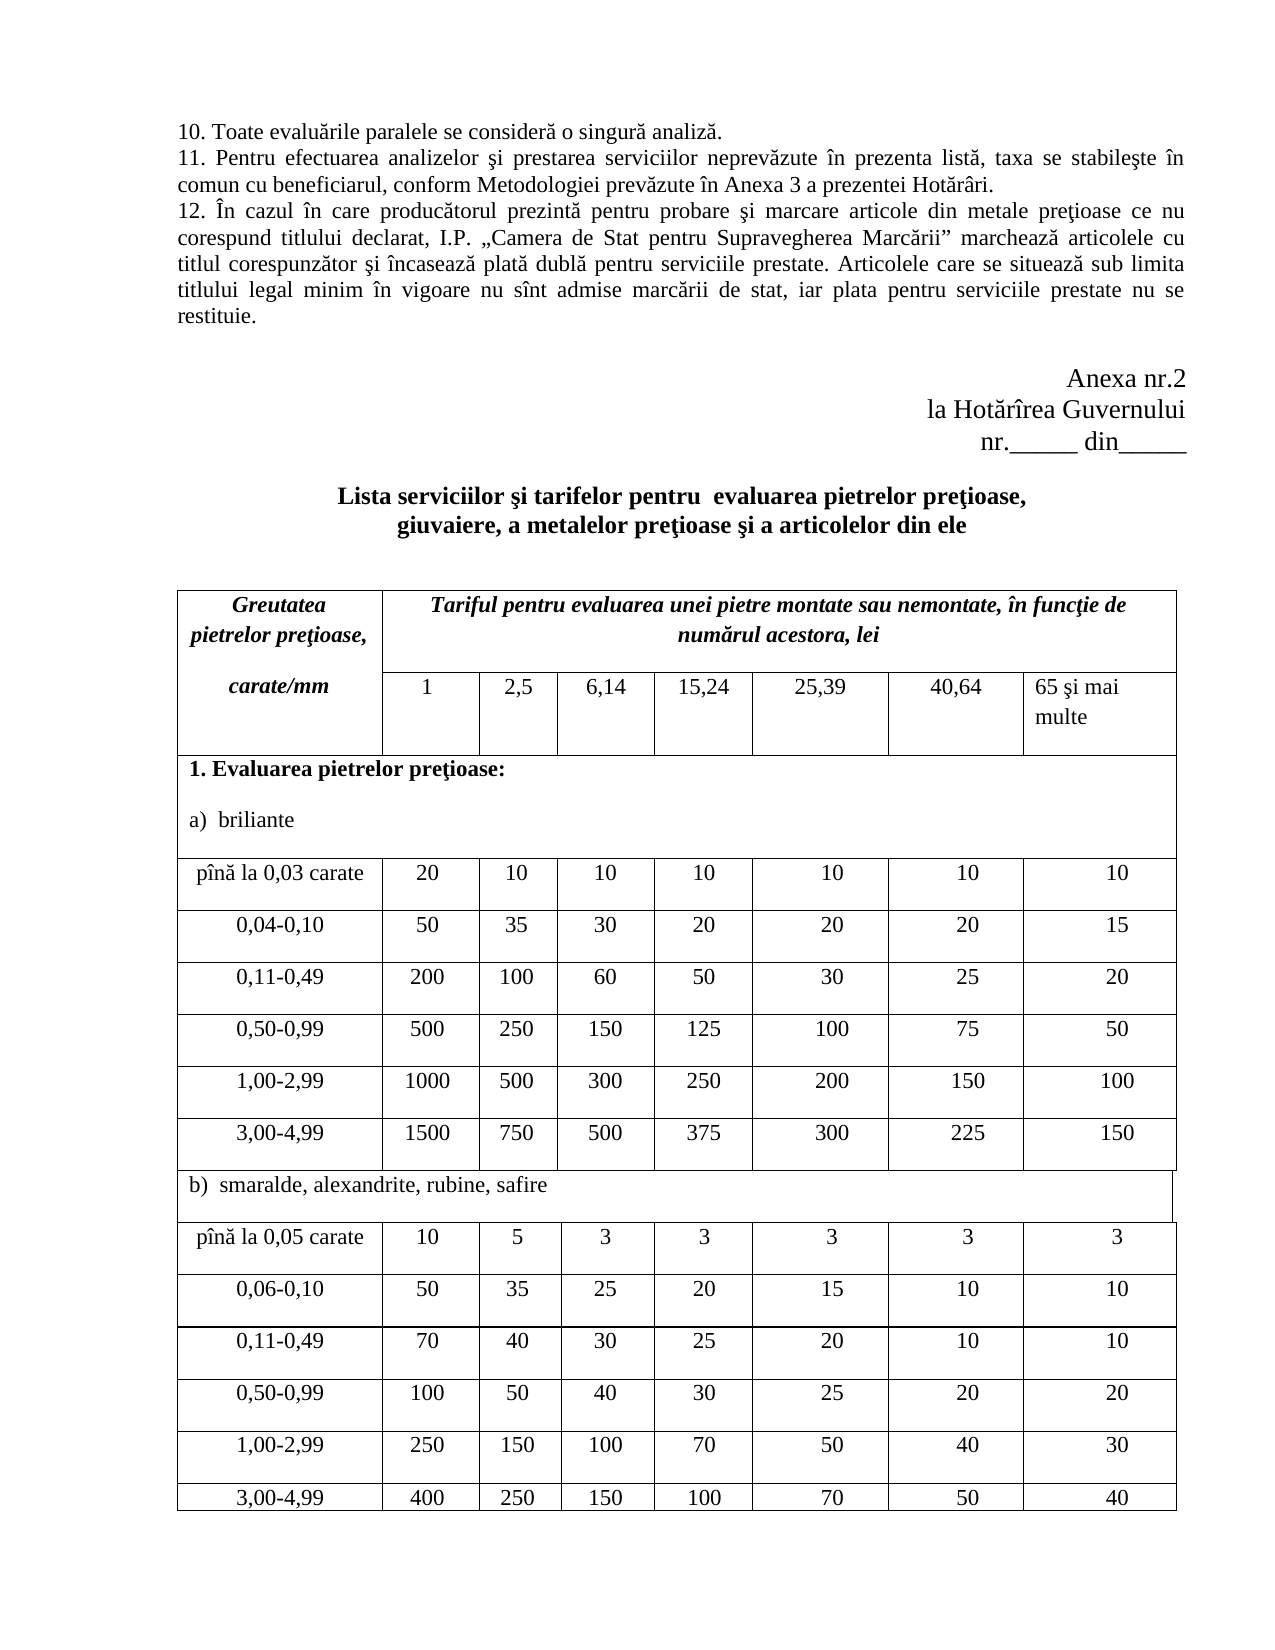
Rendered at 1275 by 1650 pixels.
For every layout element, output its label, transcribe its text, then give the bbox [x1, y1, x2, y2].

table_cell pînă la 0,05 carate [178, 1223, 382, 1274]
table_cell 0,50-0,99 [178, 1015, 382, 1066]
table_cell 1000 [383, 1067, 479, 1118]
table_cell 10 [480, 859, 557, 910]
table_cell 15 [753, 1275, 888, 1326]
table_cell 50 [383, 1275, 479, 1326]
table_cell 10 [383, 1223, 479, 1274]
table_cell 25 [753, 1380, 888, 1431]
table_cell 200 [383, 963, 479, 1014]
table_cell 0,11-0,49 [178, 963, 382, 1014]
text Anexa nr.2 [177, 362, 1186, 394]
table_cell 1,00-2,99 [178, 1432, 382, 1483]
table_cell 20 [1024, 963, 1176, 1014]
text giuvaiere, a metalelor preţioase şi a articolelor din ele [177, 510, 1186, 539]
table_cell 0,06-0,10 [178, 1275, 382, 1326]
table_cell 20 [889, 911, 1023, 962]
table_cell 250 [655, 1067, 752, 1118]
table_cell 5 [480, 1223, 561, 1274]
table_cell 30 [562, 1328, 654, 1378]
table_cell 225 [889, 1119, 1023, 1170]
text nr._____ din_____ [177, 425, 1186, 456]
table_cell 0,11-0,49 [178, 1328, 382, 1378]
table_cell 3 [753, 1223, 888, 1274]
table_cell 20 [1024, 1380, 1176, 1431]
table_cell 50 [655, 963, 752, 1014]
table_cell 20 [655, 911, 752, 962]
table_cell 40 [480, 1328, 561, 1378]
text 10. Toate evaluările paralele se consideră o singură analiză. [177, 118, 1186, 144]
table_cell b) smaralde, alexandrite, rubine, safire [178, 1171, 1172, 1222]
text 11. Pentru efectuarea analizelor şi prestarea serviciilor neprevăzute în prezenta listă, taxa se stabileşte în comun cu beneficiarul, conform Metodologiei prevăzute în Anexa 3 a prezentei Hotărâri. [177, 144, 1186, 197]
table_cell 50 [383, 911, 479, 962]
table_cell 1,00-2,99 [178, 1067, 382, 1118]
text 12. În cazul în care producătorul prezintă pentru probare şi marcare articole din metale preţioase ce nu corespund titlului declarat, I.P. „Camera de Stat pentru Supravegherea Marcării” marchează articolele cu titlul corespunzător şi încasează plată dublă pentru serviciile prestate. Articolele care se situează sub limita titlului legal minim în vigoare nu sînt admise marcării de stat, iar plata pentru serviciile prestate nu se restituie. [177, 197, 1186, 329]
table_cell 750 [480, 1119, 557, 1170]
table_cell 3,00-4,99 [178, 1484, 382, 1510]
table_cell 10 [889, 1275, 1023, 1326]
table_cell 100 [753, 1015, 888, 1066]
table_cell 500 [558, 1119, 654, 1170]
table_header Greutatea pietrelor preţioase, carate/mm [178, 591, 382, 754]
table_cell 300 [558, 1067, 654, 1118]
table_cell 75 [889, 1015, 1023, 1066]
table_cell 3 [889, 1223, 1023, 1274]
table_cell 20 [753, 911, 888, 962]
table_cell 25,39 [753, 673, 888, 754]
table_cell 25 [562, 1275, 654, 1326]
table_header Tariful pentru evaluarea unei pietre montate sau nemontate, în funcţie de numărul acestora, lei [383, 591, 1176, 672]
table_cell 250 [480, 1015, 557, 1066]
table_cell 35 [480, 911, 557, 962]
table_cell 500 [383, 1015, 479, 1066]
table_cell 375 [655, 1119, 752, 1170]
table_cell 50 [1024, 1015, 1176, 1066]
table_cell 10 [655, 859, 752, 910]
table_cell 40 [889, 1432, 1023, 1483]
table_cell 50 [753, 1432, 888, 1483]
table_cell 40 [562, 1380, 654, 1431]
table_cell 10 [889, 859, 1023, 910]
table_cell 100 [655, 1484, 752, 1510]
table_cell 150 [889, 1067, 1023, 1118]
table_cell 100 [1024, 1067, 1176, 1118]
table_cell 70 [383, 1328, 479, 1378]
table_cell 500 [480, 1067, 557, 1118]
table_cell 1500 [383, 1119, 479, 1170]
table_cell 65 şi mai multe [1024, 673, 1176, 754]
table_cell 10 [753, 859, 888, 910]
table_cell 20 [383, 859, 479, 910]
table_cell 150 [480, 1432, 561, 1483]
table_cell 25 [889, 963, 1023, 1014]
table_cell 30 [753, 963, 888, 1014]
table_cell 30 [558, 911, 654, 962]
table_cell 3 [1024, 1223, 1176, 1274]
table_cell 40 [1024, 1484, 1176, 1510]
table_cell 250 [383, 1432, 479, 1483]
table_cell 400 [383, 1484, 479, 1510]
text Lista serviciilor şi tarifelor pentru evaluarea pietrelor preţioase, [177, 481, 1186, 510]
table_cell 150 [1024, 1119, 1176, 1170]
table_cell 125 [655, 1015, 752, 1066]
table_cell 100 [480, 963, 557, 1014]
text la Hotărîrea Guvernului [177, 394, 1186, 425]
table_cell 10 [1024, 1275, 1176, 1326]
table_cell 1. Evaluarea pietrelor preţioase: a) briliante [178, 756, 1176, 858]
table_cell 15,24 [655, 673, 752, 754]
table_cell 100 [562, 1432, 654, 1483]
table_cell 1 [383, 673, 479, 754]
table_cell 60 [558, 963, 654, 1014]
table_cell 3 [562, 1223, 654, 1274]
table_cell 3,00-4,99 [178, 1119, 382, 1170]
table_cell 150 [558, 1015, 654, 1066]
table_cell 50 [480, 1380, 561, 1431]
table_cell 100 [383, 1380, 479, 1431]
table_cell 70 [655, 1432, 752, 1483]
table_cell 10 [1024, 859, 1176, 910]
table_cell 3 [655, 1223, 752, 1274]
table_cell 20 [889, 1380, 1023, 1431]
table_cell 6,14 [558, 673, 654, 754]
table_cell 250 [480, 1484, 561, 1510]
table_cell 15 [1024, 911, 1176, 962]
table_cell 25 [655, 1328, 752, 1378]
table_cell 150 [562, 1484, 654, 1510]
table_cell 70 [753, 1484, 888, 1510]
table_cell 0,04-0,10 [178, 911, 382, 962]
table_cell 10 [1024, 1328, 1176, 1378]
table_cell 40,64 [889, 673, 1023, 754]
table_cell pînă la 0,03 carate [178, 859, 382, 910]
table_cell 50 [889, 1484, 1023, 1510]
table_cell 20 [753, 1328, 888, 1378]
table_cell 20 [655, 1275, 752, 1326]
table_cell 300 [753, 1119, 888, 1170]
table_cell 10 [558, 859, 654, 910]
table_cell 200 [753, 1067, 888, 1118]
table_cell 10 [889, 1328, 1023, 1378]
table_cell 35 [480, 1275, 561, 1326]
table_cell 2,5 [480, 673, 557, 754]
table_cell 0,50-0,99 [178, 1380, 382, 1431]
table_cell 30 [1024, 1432, 1176, 1483]
table_cell 30 [655, 1380, 752, 1431]
